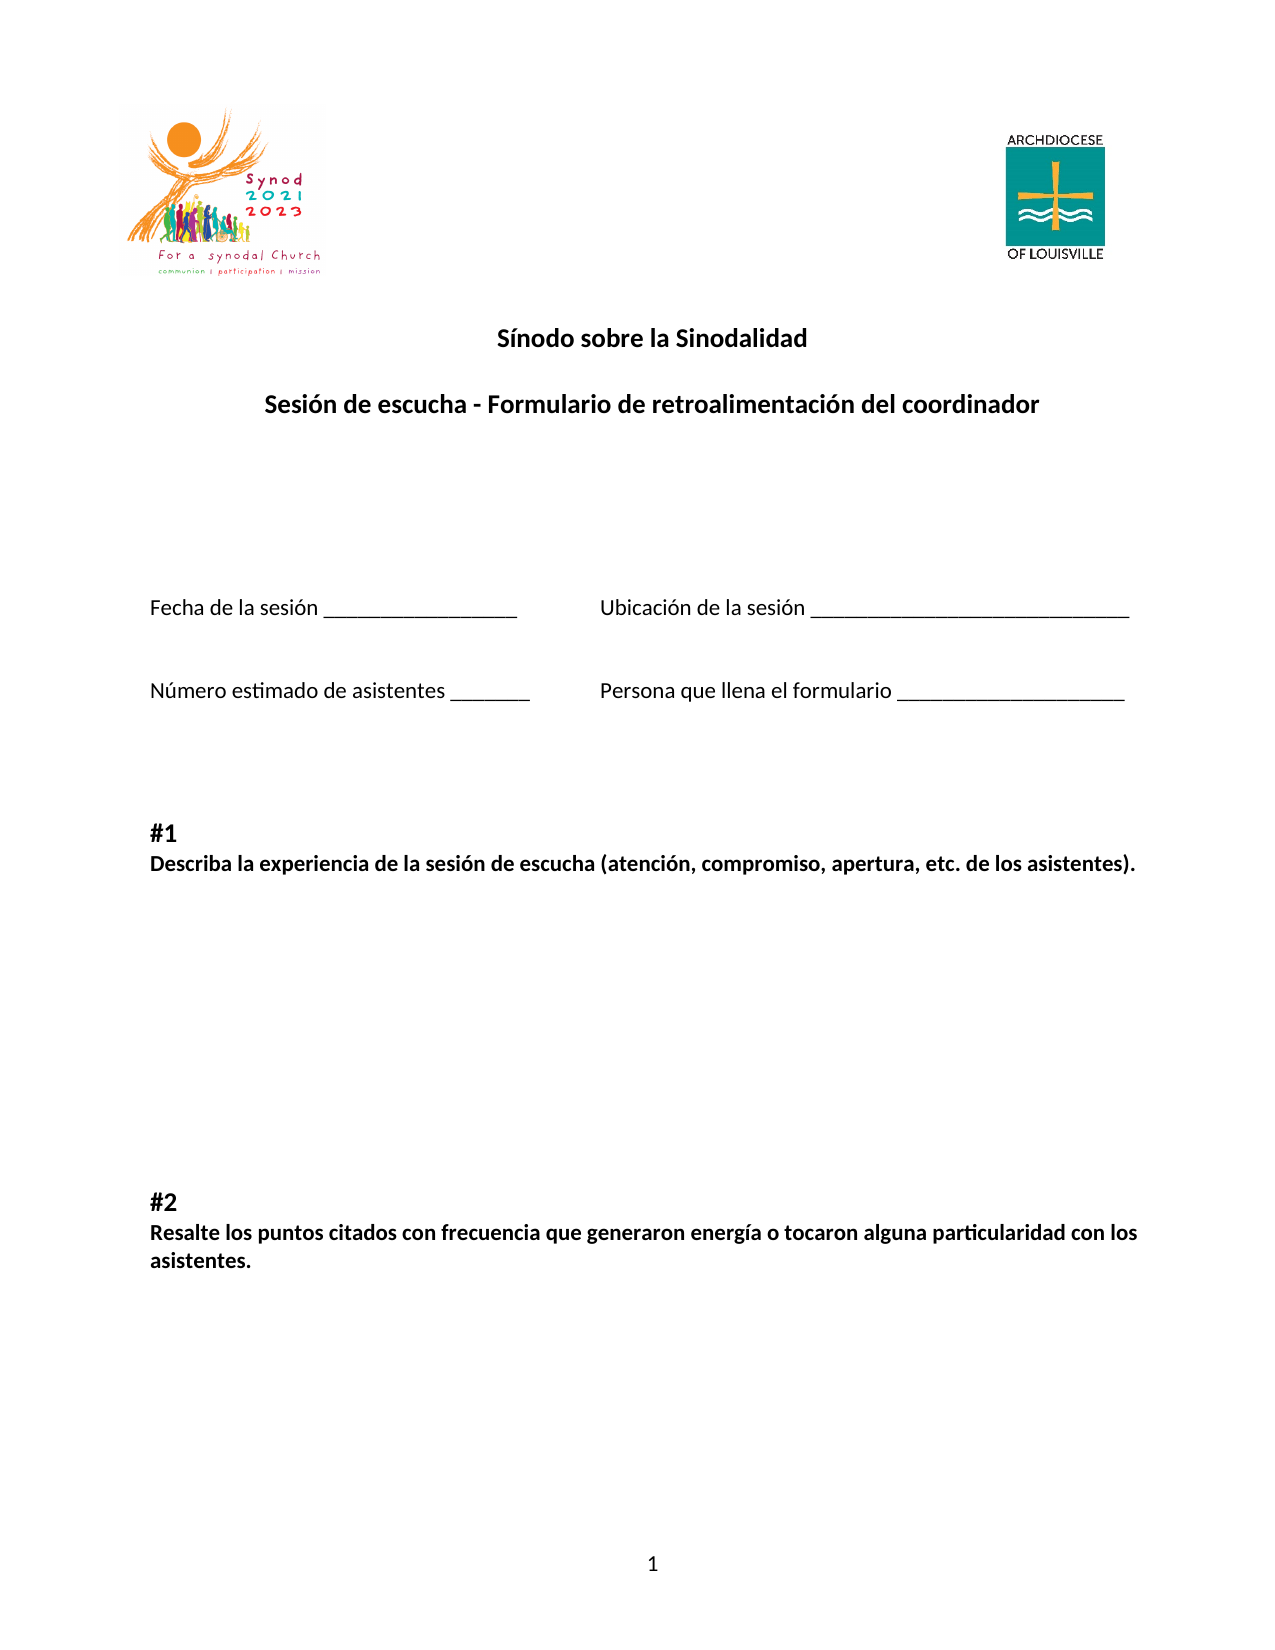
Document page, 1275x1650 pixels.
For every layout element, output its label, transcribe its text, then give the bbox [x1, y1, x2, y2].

text Sínodo sobre la Sinodalidad [150, 321, 1155, 354]
text Número estimado de asistentes _______ Persona que llena el formulario ____________________ [150, 676, 1155, 704]
text Resalte los puntos citados con frecuencia que generaron energía o tocaron alguna particularidad con los asistentes. [150, 1218, 1155, 1274]
text #2 [150, 1185, 1155, 1218]
text Describa la experiencia de la sesión de escucha (atención, compromiso, apertura, etc. de los asistentes). [150, 849, 1155, 877]
text Fecha de la sesión _________________ Ubicación de la sesión ____________________________ [150, 593, 1155, 621]
picture [990, 134, 1121, 264]
text Sesión de escucha - Formulario de retroalimentación del coordinador [150, 387, 1155, 420]
text #1 [150, 816, 1155, 849]
